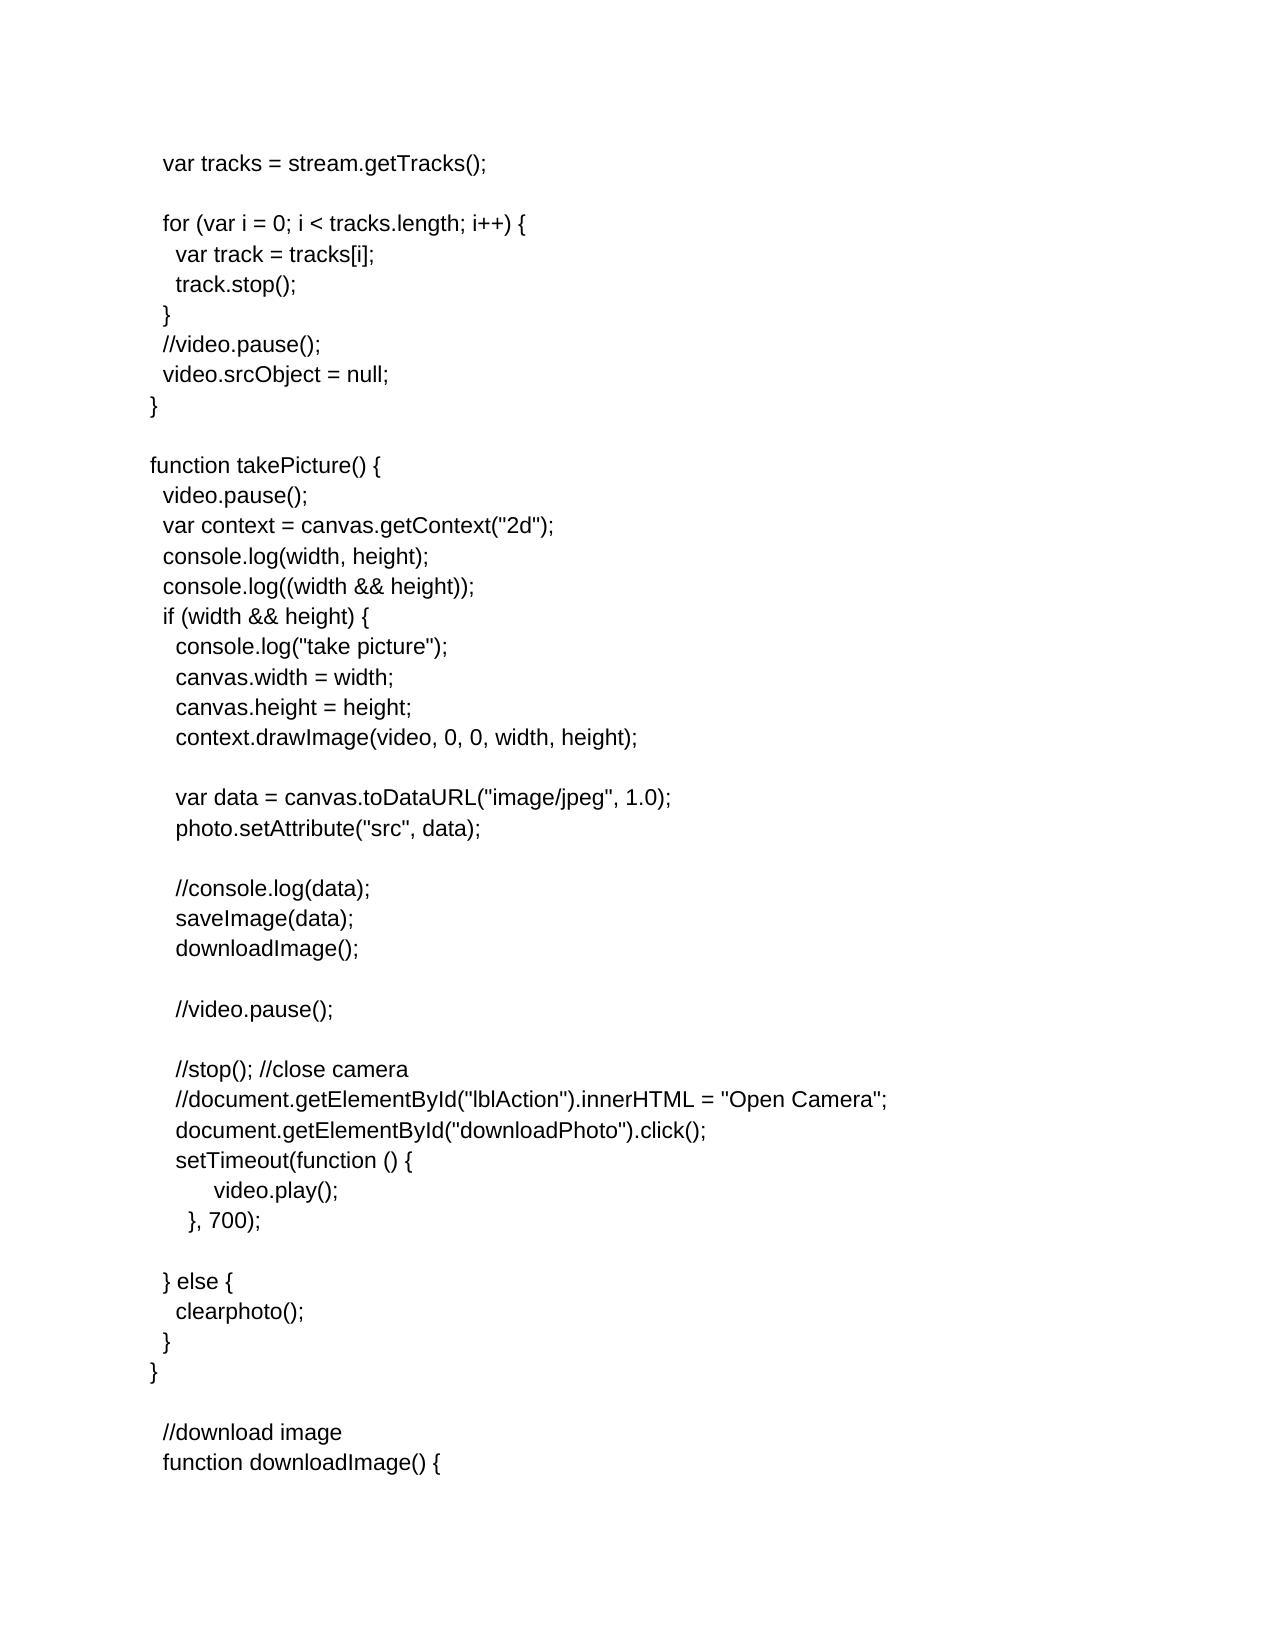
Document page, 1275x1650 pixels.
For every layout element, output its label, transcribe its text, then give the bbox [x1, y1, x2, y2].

text } [150, 301, 1125, 327]
text downloadImage(); [150, 935, 1125, 962]
text video.play(); [150, 1177, 1125, 1203]
text video.srcObject = null; [150, 361, 1125, 388]
text var context = canvas.getContext("2d"); [150, 512, 1125, 539]
text console.log("take picture"); [150, 633, 1125, 660]
text } [150, 1358, 1125, 1385]
text canvas.width = width; [150, 663, 1125, 690]
text function takePicture() { [150, 452, 1125, 478]
text console.log(width, height); [150, 543, 1125, 569]
text } else { [150, 1268, 1125, 1294]
text var tracks = stream.getTracks(); [150, 150, 1125, 176]
text clearphoto(); [150, 1298, 1125, 1324]
text function downloadImage() { [150, 1449, 1125, 1475]
text var data = canvas.toDataURL("image/jpeg", 1.0); [150, 784, 1125, 811]
text } [150, 392, 1125, 418]
text //stop(); //close camera [150, 1056, 1125, 1083]
text //console.log(data); [150, 875, 1125, 901]
text //video.pause(); [150, 996, 1125, 1022]
text context.drawImage(video, 0, 0, width, height); [150, 724, 1125, 750]
text //video.pause(); [150, 331, 1125, 358]
text //download image [150, 1419, 1125, 1445]
text //document.getElementById("lblAction").innerHTML = "Open Camera"; [150, 1086, 1125, 1113]
text console.log((width && height)); [150, 573, 1125, 599]
text document.getElementById("downloadPhoto").click(); [150, 1117, 1125, 1143]
text video.pause(); [150, 482, 1125, 509]
text canvas.height = height; [150, 694, 1125, 720]
text photo.setAttribute("src", data); [150, 814, 1125, 841]
text var track = tracks[i]; [150, 241, 1125, 267]
text track.stop(); [150, 271, 1125, 297]
text setTimeout(function () { [150, 1147, 1125, 1173]
text if (width && height) { [150, 603, 1125, 629]
text saveImage(data); [150, 905, 1125, 932]
text } [150, 1328, 1125, 1354]
text for (var i = 0; i < tracks.length; i++) { [150, 210, 1125, 237]
text }, 700); [150, 1207, 1125, 1234]
